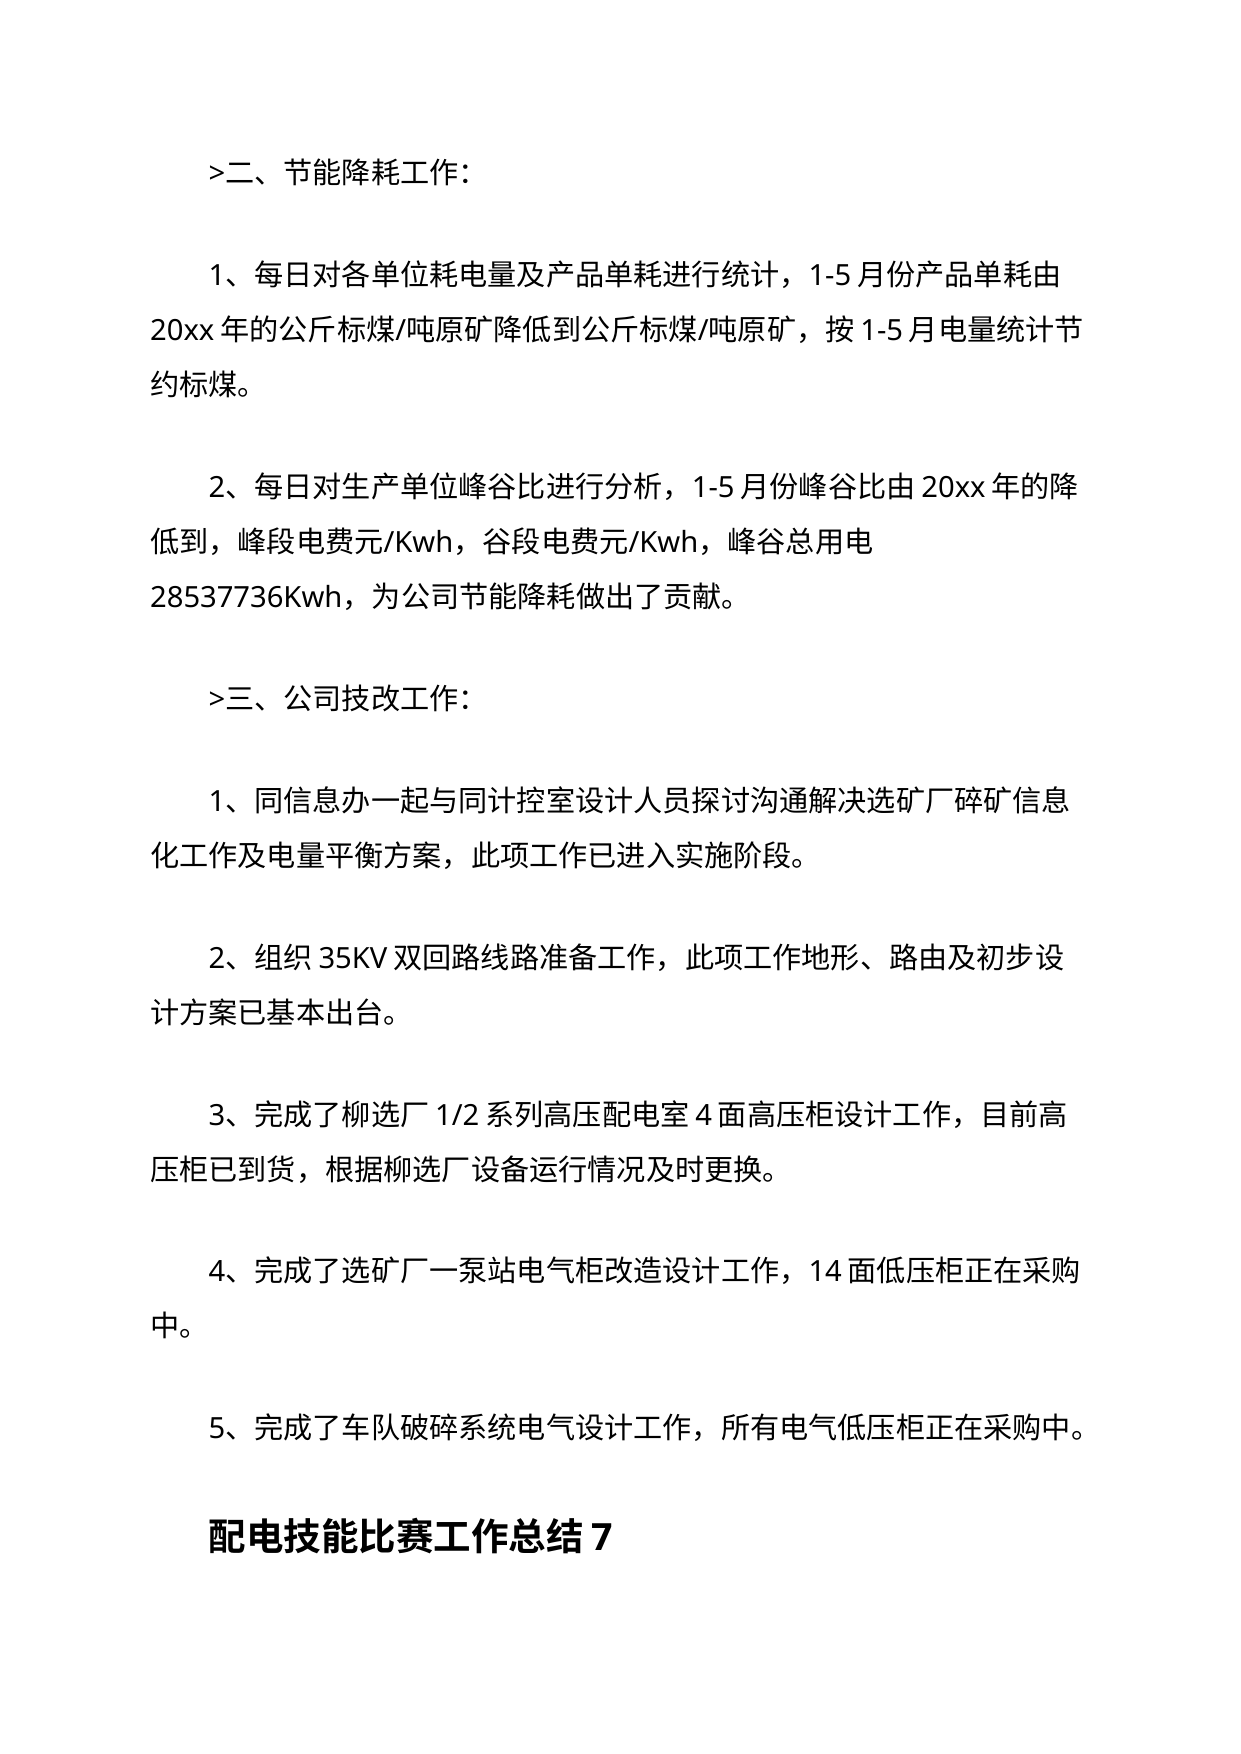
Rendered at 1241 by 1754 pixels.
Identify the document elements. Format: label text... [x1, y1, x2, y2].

text 5、完成了车队破碎系统电气设计工作，所有电气低压柜正在采购中。 [150, 1405, 1090, 1447]
text >三、公司技改工作： [150, 676, 1090, 718]
text 2、每日对生产单位峰谷比进行分析，1-5月份峰谷比由20xx年的降低到，峰段电费元/Kwh，谷段电费元/Kwh，峰谷总用电28537736Kwh，为公司节能降耗做出了贡献。 [150, 464, 1090, 616]
text 配电技能比赛工作总结7 [150, 1507, 1090, 1561]
text 3、完成了柳选厂1/2系列高压配电室4面高压柜设计工作，目前高压柜已到货，根据柳选厂设备运行情况及时更换。 [150, 1091, 1090, 1188]
text 1、同信息办一起与同计控室设计人员探讨沟通解决选矿厂碎矿信息化工作及电量平衡方案，此项工作已进入实施阶段。 [150, 778, 1090, 875]
text 2、组织35KV双回路线路准备工作，此项工作地形、路由及初步设计方案已基本出台。 [150, 934, 1090, 1032]
text 1、每日对各单位耗电量及产品单耗进行统计，1-5月份产品单耗由20xx年的公斤标煤/吨原矿降低到公斤标煤/吨原矿，按1-5月电量统计节约标煤。 [150, 252, 1090, 404]
text 4、完成了选矿厂一泵站电气柜改造设计工作，14面低压柜正在采购中。 [150, 1248, 1090, 1345]
text >二、节能降耗工作： [150, 150, 1090, 192]
